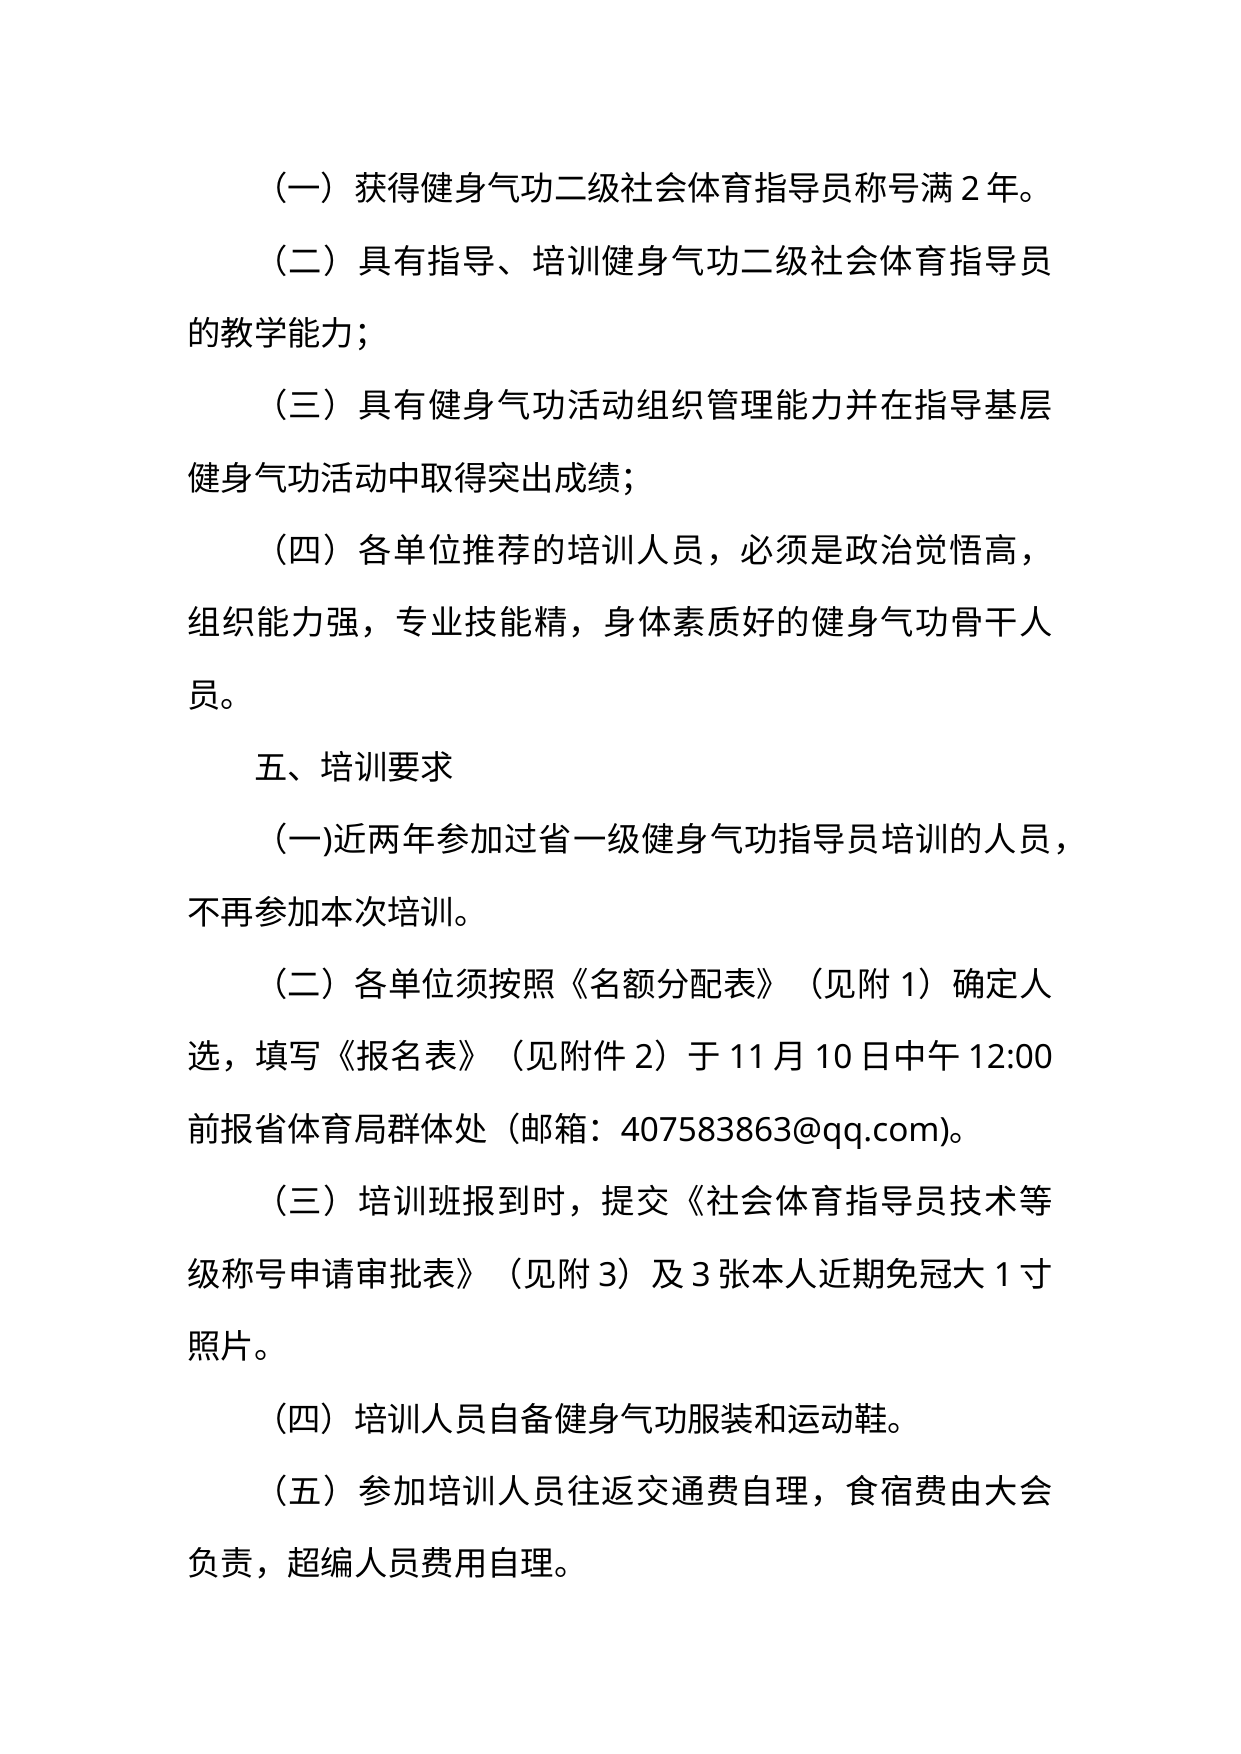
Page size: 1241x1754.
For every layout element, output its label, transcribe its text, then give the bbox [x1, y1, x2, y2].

text （二）各单位须按照《名额分配表》（见附1）确定人选，填写《报名表》（见附件2）于11月10日中午12:00前报省体育局群体处（邮箱：407583863@qq.com)。 [187, 958, 1053, 1151]
text （三）培训班报到时，提交《社会体育指导员技术等级称号申请审批表》（见附3）及3张本人近期免冠大1寸照片。 [187, 1175, 1053, 1368]
text （四）各单位推荐的培训人员，必须是政治觉悟高，组织能力强，专业技能精，身体素质好的健身气功骨干人员。 [187, 524, 1053, 717]
text （三）具有健身气功活动组织管理能力并在指导基层健身气功活动中取得突出成绩； [187, 379, 1053, 500]
text （一)近两年参加过省一级健身气功指导员培训的人员，不再参加本次培训。 [187, 813, 1053, 934]
text （一）获得健身气功二级社会体育指导员称号满2年。 [187, 162, 1053, 210]
text （五）参加培训人员往返交通费自理，食宿费由大会负责，超编人员费用自理。 [187, 1465, 1053, 1585]
text 五、培训要求 [187, 741, 1053, 789]
text （四）培训人员自备健身气功服装和运动鞋。 [187, 1392, 1053, 1441]
text （二）具有指导、培训健身气功二级社会体育指导员的教学能力； [187, 234, 1053, 355]
